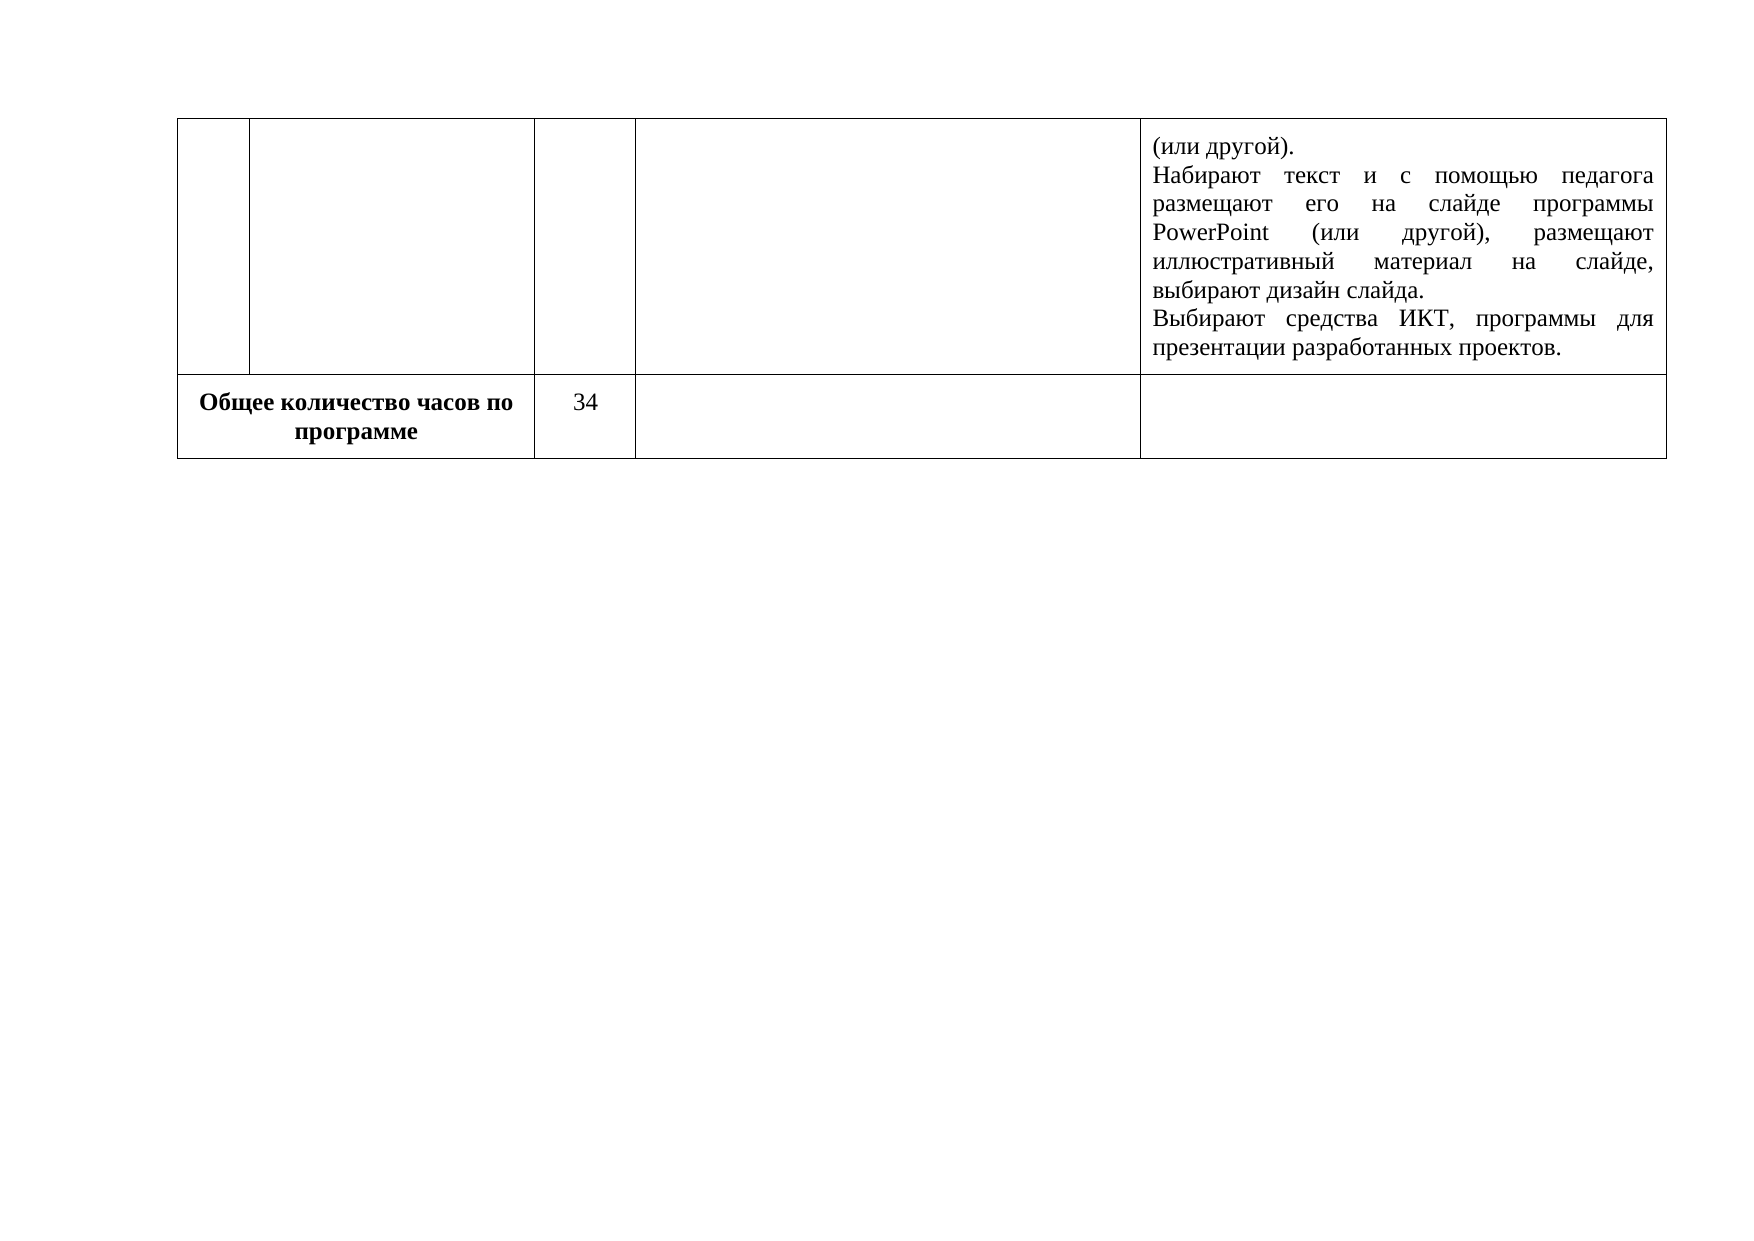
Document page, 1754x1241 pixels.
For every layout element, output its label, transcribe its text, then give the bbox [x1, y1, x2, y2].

table_cell [1141, 375, 1666, 458]
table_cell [636, 119, 1140, 374]
table_cell [636, 375, 1140, 458]
table_cell 34 [535, 375, 635, 458]
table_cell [250, 119, 534, 374]
table_cell 6 [535, 119, 635, 374]
table_cell Общее количество часов по программе [178, 375, 534, 458]
table_cell 4 [178, 119, 249, 374]
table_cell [1141, 119, 1666, 374]
